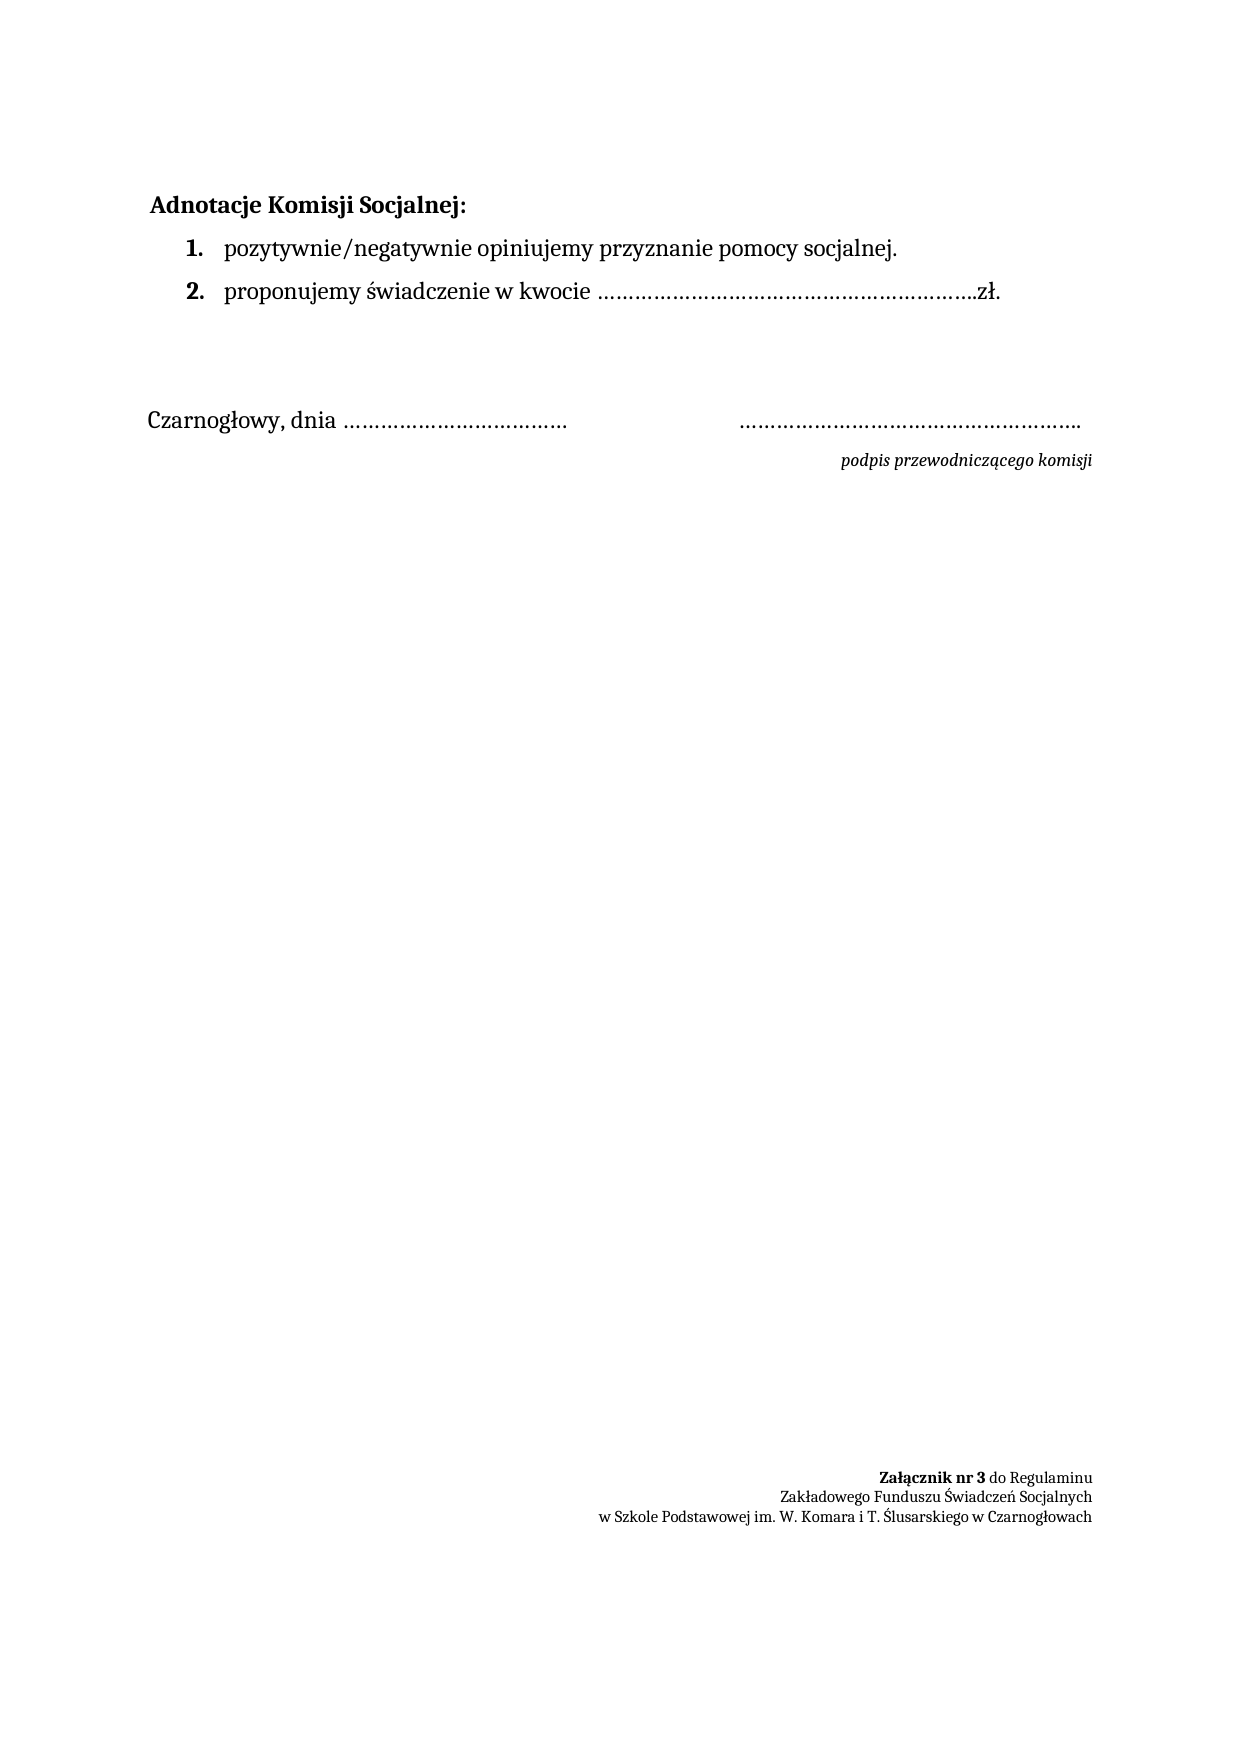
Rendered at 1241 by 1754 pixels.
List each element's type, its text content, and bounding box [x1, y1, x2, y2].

text Zakładowego Funduszu Świadczeń Socjalnych [184, 1488, 1093, 1507]
text Załącznik nr 3 do Regulaminu [184, 1469, 1093, 1488]
text podpis przewodniczącego komisji [148, 449, 1093, 471]
text w Szkole Podstawowej im. W. Komara i T. Ślusarskiego w Czarnogłowach [184, 1507, 1093, 1526]
list proponujemy świadczenie w kwocie …………………………………………………….zł. [186, 277, 1093, 306]
list pozytywnie/negatywnie opiniujemy przyznanie pomocy socjalnej. [186, 234, 1093, 263]
text Adnotacje Komisji Socjalnej: [149, 191, 1093, 219]
text Czarnogłowy, dnia ……………………………… ………………………………………………. [148, 406, 1093, 435]
